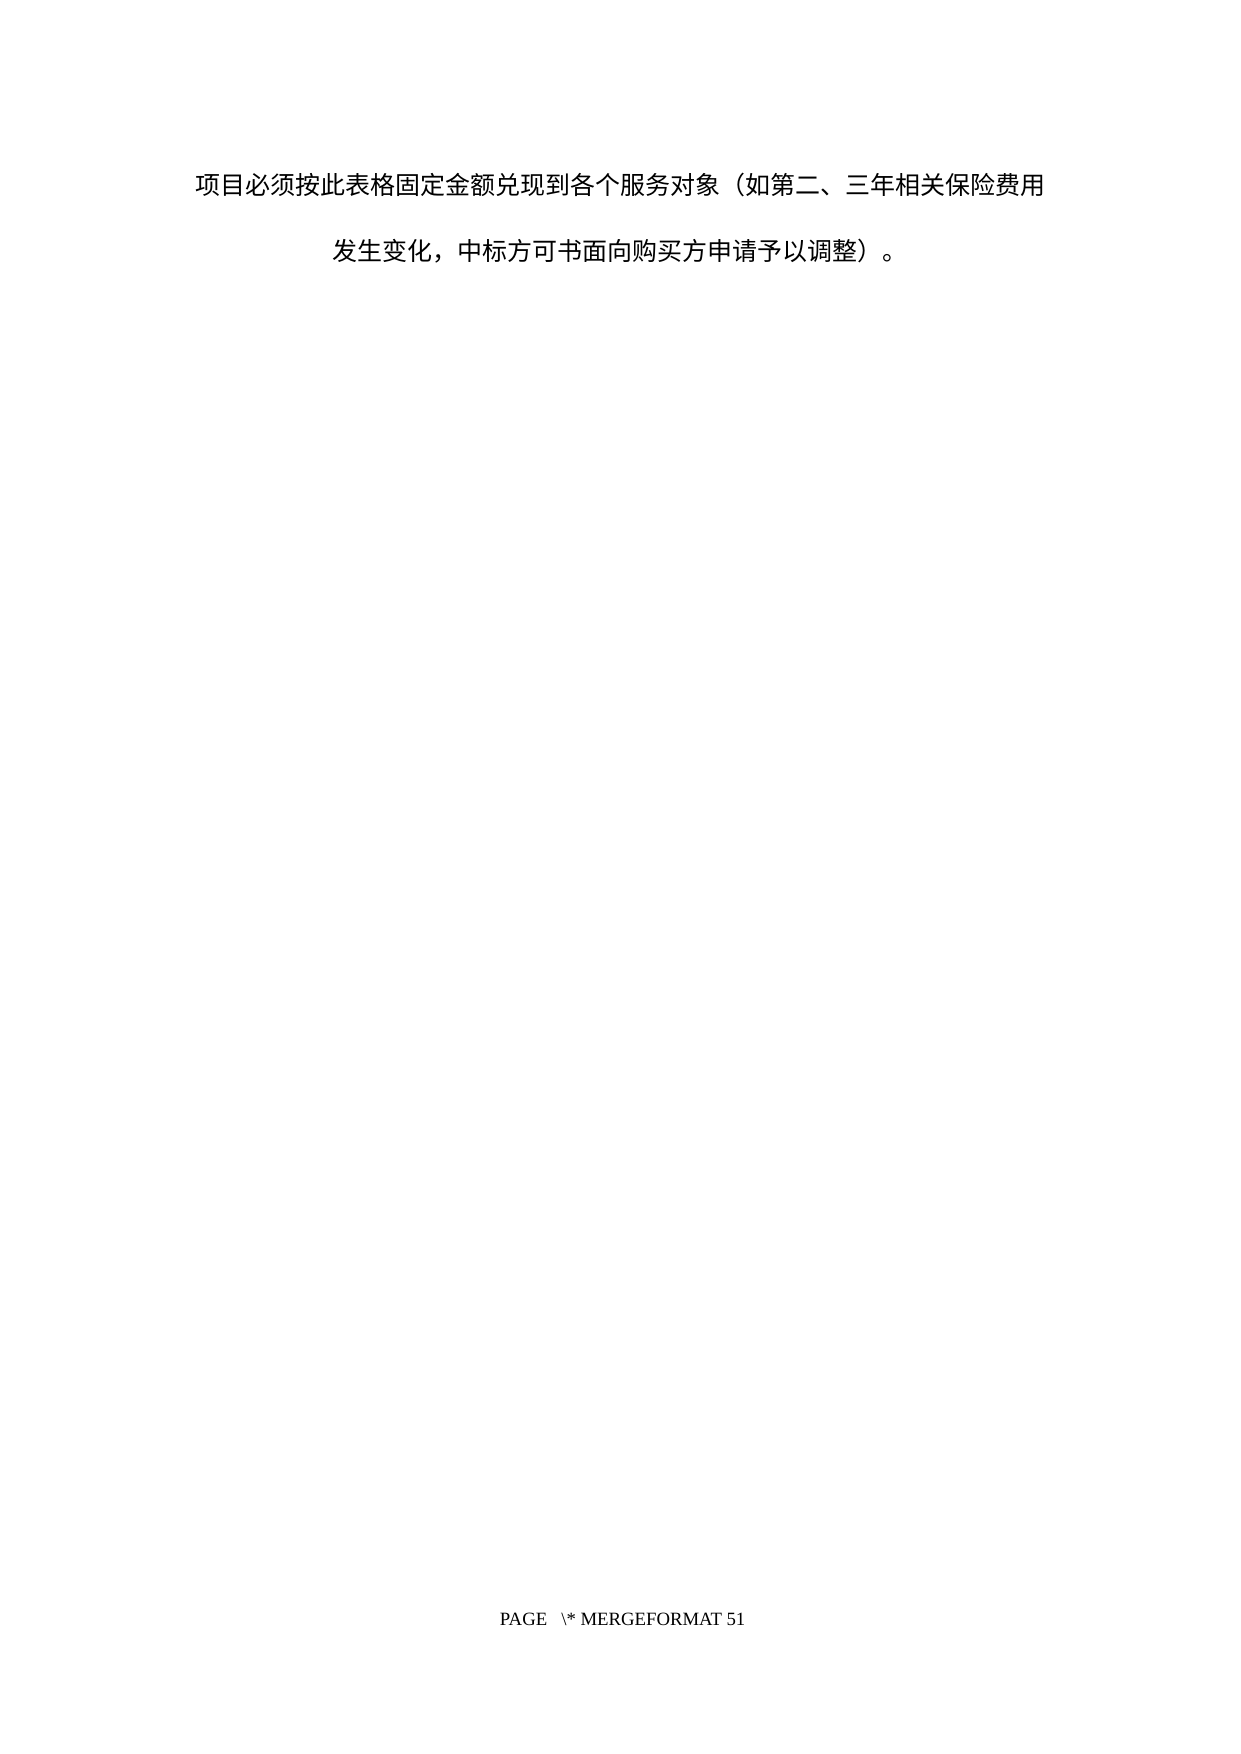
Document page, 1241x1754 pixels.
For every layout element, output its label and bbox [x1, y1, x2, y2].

text [187, 151, 1053, 283]
